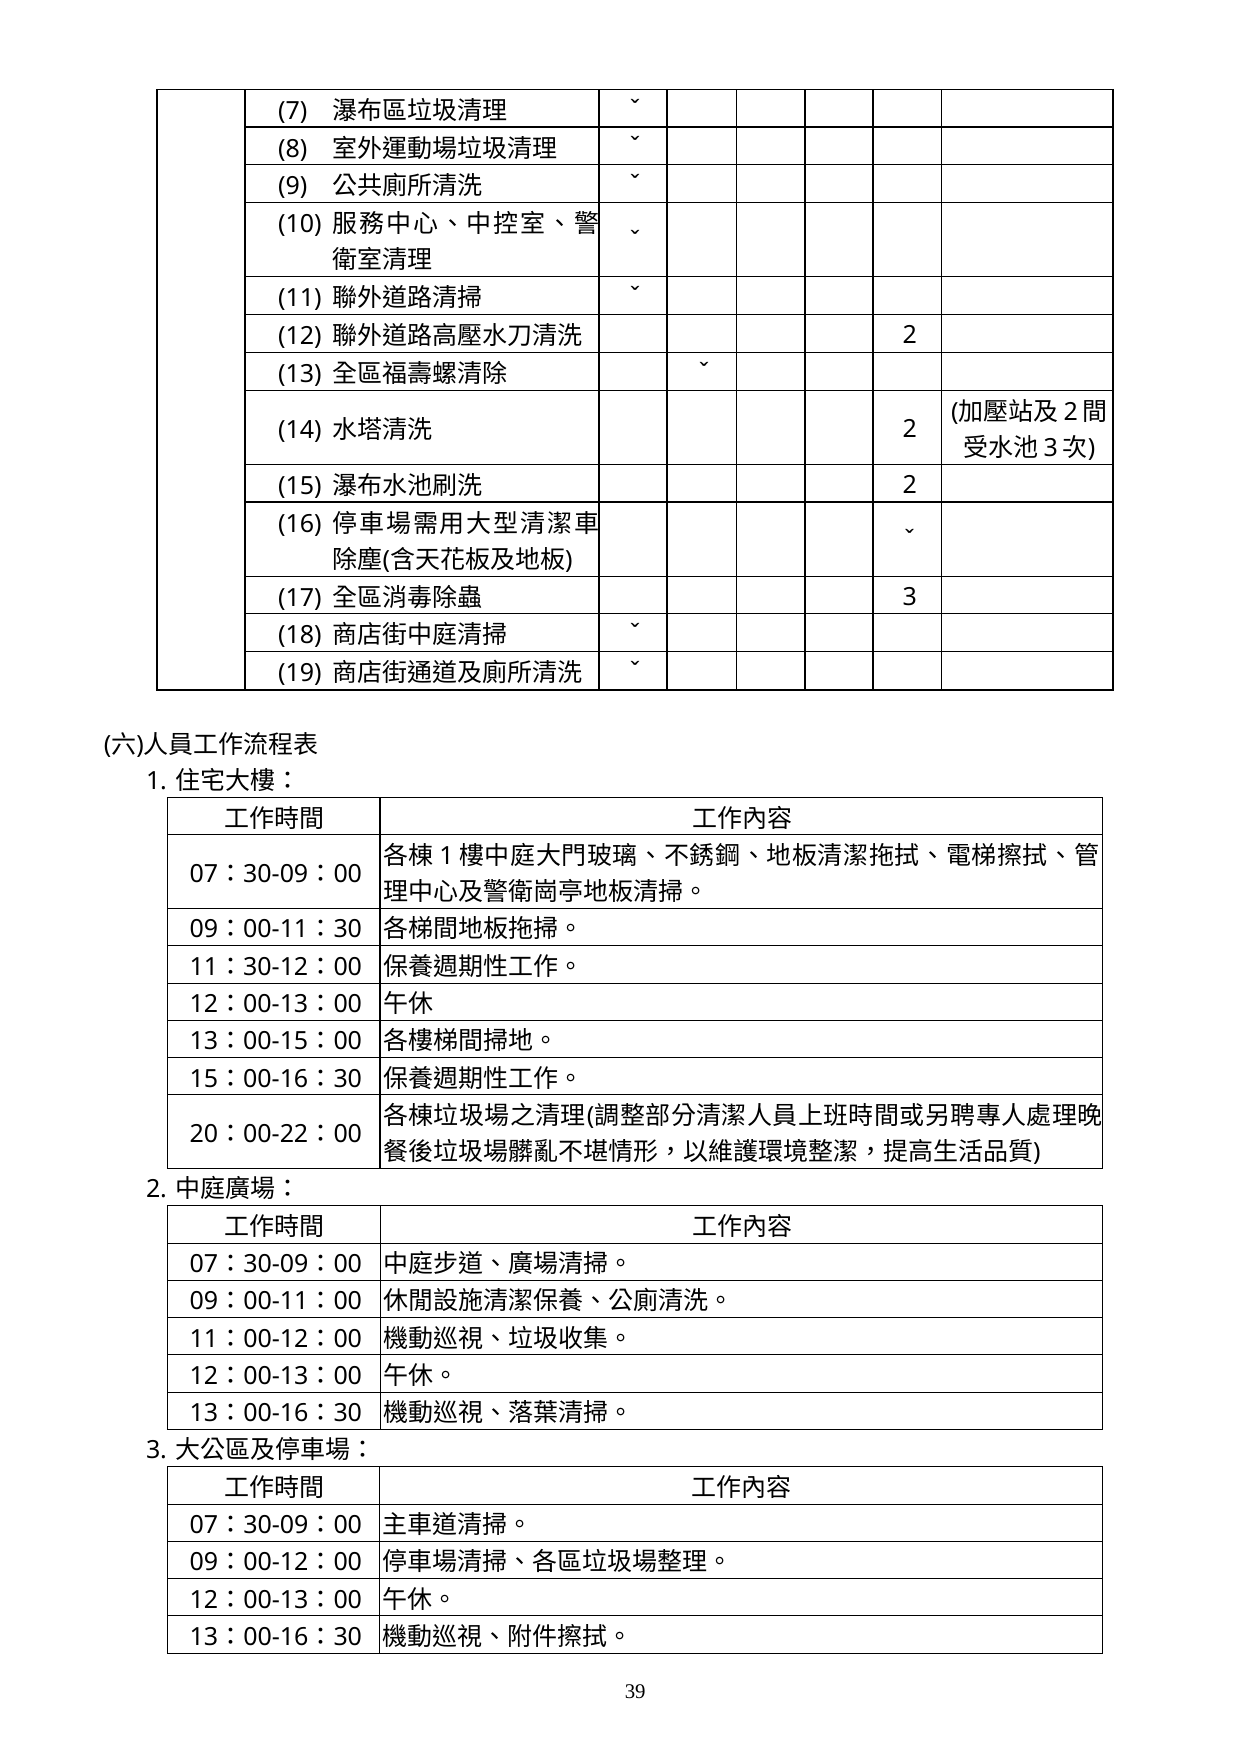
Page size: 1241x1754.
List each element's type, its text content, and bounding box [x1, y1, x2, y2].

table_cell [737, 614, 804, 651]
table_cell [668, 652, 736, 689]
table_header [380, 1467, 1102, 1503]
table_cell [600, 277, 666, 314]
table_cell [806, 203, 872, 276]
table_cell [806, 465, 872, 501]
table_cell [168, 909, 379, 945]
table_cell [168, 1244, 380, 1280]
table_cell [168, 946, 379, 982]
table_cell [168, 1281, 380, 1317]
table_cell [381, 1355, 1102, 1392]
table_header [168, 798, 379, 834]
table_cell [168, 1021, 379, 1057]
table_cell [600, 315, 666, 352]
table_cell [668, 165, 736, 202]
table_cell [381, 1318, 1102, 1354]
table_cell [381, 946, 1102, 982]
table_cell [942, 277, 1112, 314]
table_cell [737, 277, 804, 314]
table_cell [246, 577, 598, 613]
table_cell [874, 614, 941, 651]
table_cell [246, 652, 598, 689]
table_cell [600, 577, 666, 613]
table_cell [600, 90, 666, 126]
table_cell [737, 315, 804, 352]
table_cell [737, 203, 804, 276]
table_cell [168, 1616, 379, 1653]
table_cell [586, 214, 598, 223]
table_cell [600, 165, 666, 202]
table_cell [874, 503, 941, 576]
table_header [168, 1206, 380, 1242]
list 大公區及停車場： [146, 1430, 1171, 1466]
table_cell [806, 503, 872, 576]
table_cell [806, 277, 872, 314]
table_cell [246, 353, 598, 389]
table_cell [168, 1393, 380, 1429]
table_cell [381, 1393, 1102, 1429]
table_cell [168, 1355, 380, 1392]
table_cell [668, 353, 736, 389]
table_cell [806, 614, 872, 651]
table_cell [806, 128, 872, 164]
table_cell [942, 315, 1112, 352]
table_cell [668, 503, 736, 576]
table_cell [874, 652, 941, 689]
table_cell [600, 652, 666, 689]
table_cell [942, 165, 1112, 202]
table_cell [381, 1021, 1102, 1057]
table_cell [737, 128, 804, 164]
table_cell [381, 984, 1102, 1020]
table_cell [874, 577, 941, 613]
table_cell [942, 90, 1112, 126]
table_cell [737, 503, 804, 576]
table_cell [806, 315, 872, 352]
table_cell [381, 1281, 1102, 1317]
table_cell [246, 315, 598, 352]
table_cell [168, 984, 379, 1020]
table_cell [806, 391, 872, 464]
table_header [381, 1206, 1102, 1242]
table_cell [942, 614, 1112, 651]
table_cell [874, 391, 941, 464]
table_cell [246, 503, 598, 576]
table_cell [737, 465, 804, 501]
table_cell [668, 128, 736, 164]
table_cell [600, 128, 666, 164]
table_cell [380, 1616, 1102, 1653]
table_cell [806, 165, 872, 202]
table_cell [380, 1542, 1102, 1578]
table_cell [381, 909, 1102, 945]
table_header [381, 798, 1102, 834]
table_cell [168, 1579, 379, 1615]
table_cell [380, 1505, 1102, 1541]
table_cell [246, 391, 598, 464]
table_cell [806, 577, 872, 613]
list 中庭廣場： [146, 1169, 1171, 1205]
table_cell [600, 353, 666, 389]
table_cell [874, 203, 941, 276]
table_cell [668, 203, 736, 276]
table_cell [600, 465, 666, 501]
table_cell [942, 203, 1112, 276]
text (六)人員工作流程表 [103, 724, 1171, 761]
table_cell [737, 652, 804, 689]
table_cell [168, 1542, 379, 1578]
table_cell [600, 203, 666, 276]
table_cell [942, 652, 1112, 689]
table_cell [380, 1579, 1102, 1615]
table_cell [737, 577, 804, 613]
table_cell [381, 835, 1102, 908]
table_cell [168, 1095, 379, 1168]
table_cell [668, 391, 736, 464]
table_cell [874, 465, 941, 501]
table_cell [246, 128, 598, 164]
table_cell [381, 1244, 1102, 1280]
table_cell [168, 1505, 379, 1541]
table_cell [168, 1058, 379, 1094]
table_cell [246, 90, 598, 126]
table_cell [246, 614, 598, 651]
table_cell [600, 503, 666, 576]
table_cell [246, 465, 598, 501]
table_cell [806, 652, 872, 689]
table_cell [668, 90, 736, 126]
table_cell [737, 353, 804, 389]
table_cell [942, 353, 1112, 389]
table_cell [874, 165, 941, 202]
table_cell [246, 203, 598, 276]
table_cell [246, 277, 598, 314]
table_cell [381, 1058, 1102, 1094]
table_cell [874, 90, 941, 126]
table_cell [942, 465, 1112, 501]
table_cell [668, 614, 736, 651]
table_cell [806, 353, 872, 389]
list 住宅大樓： [146, 761, 1171, 797]
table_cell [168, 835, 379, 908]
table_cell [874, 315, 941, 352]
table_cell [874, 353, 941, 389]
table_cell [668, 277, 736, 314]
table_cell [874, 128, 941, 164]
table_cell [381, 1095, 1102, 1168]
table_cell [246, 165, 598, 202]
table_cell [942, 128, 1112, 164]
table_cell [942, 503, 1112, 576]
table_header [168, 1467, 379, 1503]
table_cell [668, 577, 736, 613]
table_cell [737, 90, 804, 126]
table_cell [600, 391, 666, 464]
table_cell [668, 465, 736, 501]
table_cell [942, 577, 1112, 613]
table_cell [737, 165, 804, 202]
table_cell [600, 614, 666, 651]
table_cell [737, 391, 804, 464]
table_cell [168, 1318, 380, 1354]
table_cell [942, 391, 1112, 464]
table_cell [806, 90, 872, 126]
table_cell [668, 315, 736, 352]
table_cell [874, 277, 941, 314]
